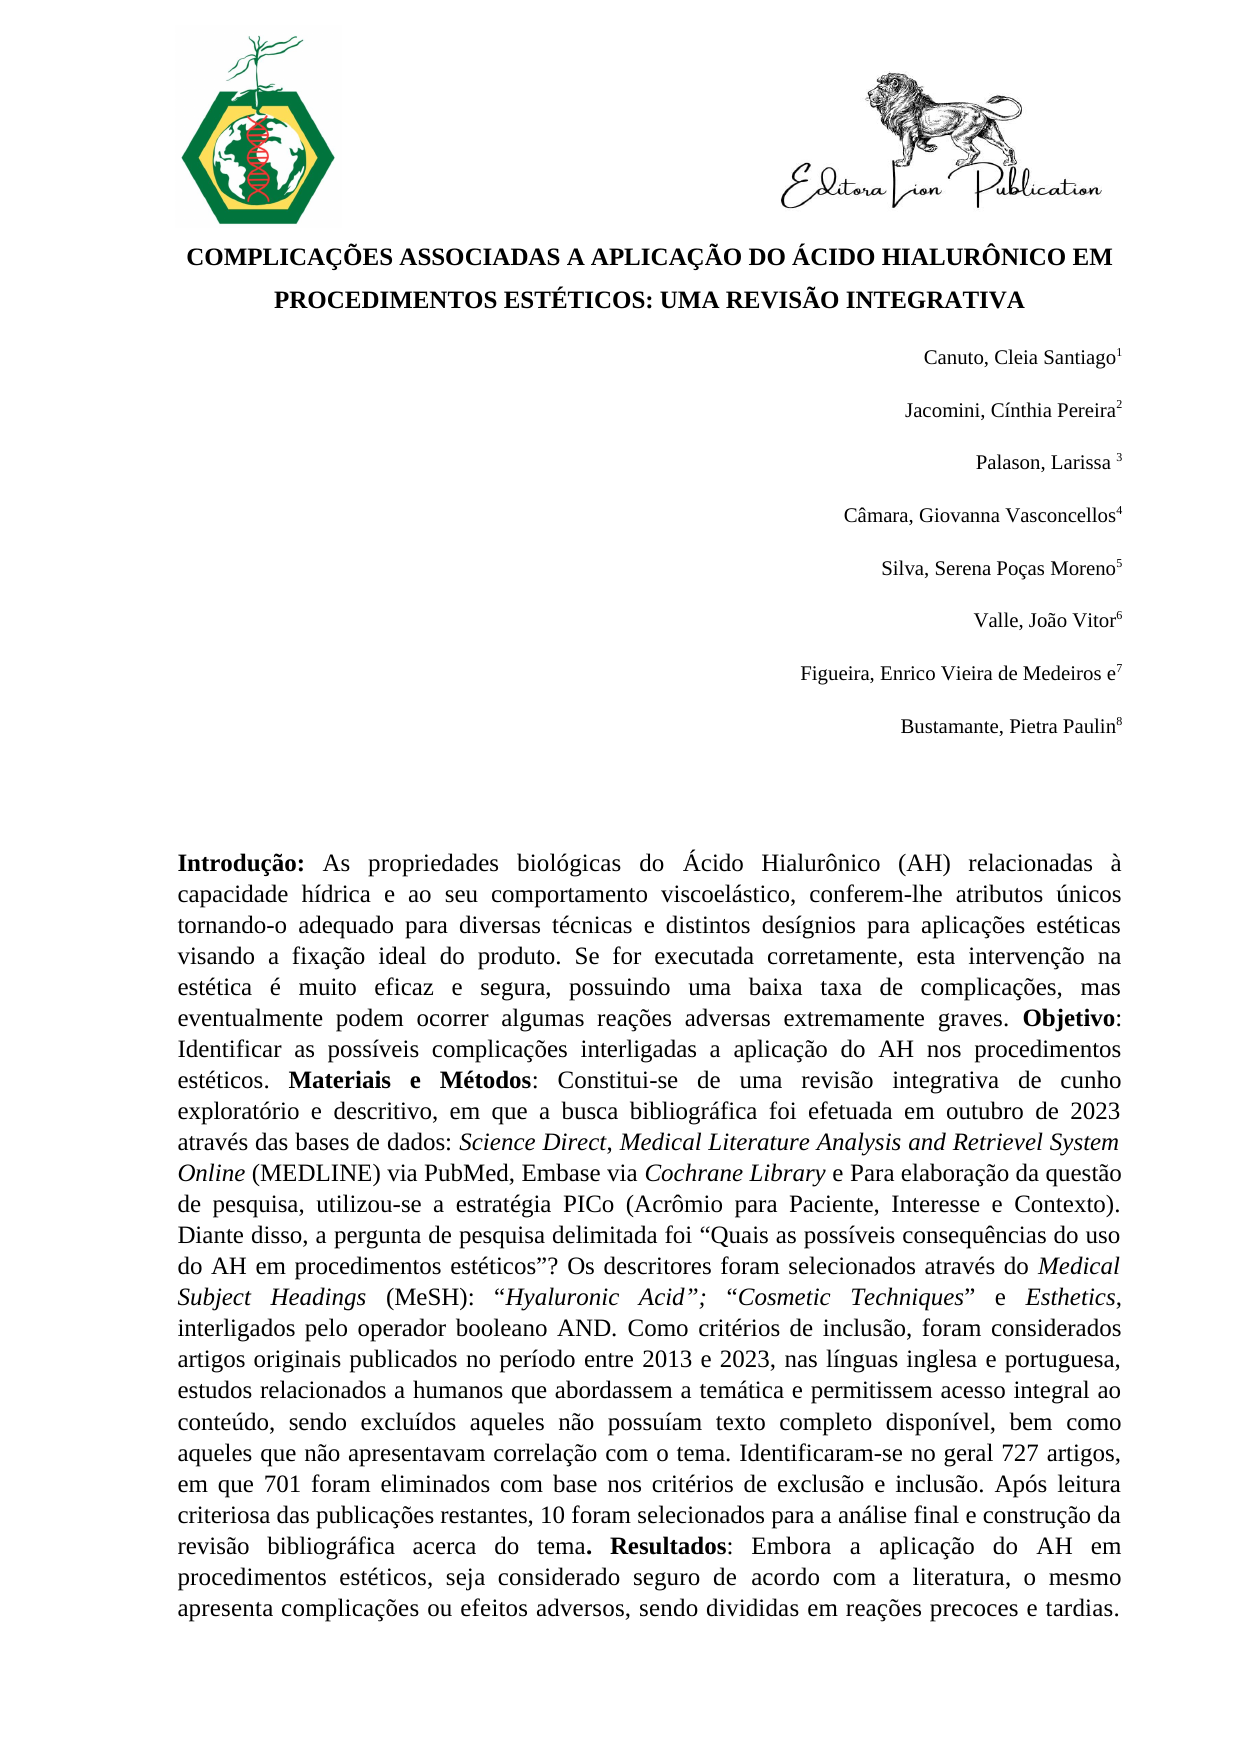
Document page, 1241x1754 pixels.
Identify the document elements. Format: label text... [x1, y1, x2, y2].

picture [758, 71, 1123, 215]
text Jacomini, Cínthia Pereira2 [177, 398, 1122, 422]
text Bustamante, Pietra Paulin8 [177, 714, 1122, 738]
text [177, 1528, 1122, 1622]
text Figueira, Enrico Vieira de Medeiros e7 [177, 661, 1122, 685]
text Câmara, Giovanna Vasconcellos4 [177, 503, 1122, 527]
text Silva, Serena Poças Moreno5 [177, 556, 1122, 580]
text COMPLICAÇÕES ASSOCIADAS A APLICAÇÃO DO ÁCIDO HIALURÔNICO EM PROCEDIMENTOS ESTÉTICOS: UMA REVISÃO INTEGRATIVA [177, 177, 1122, 314]
text Canuto, Cleia Santiago1 [177, 345, 1122, 369]
text Valle, João Vitor6 [177, 608, 1122, 632]
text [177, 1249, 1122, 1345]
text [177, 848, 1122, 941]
text Palason, Larissa 3 [177, 450, 1122, 474]
